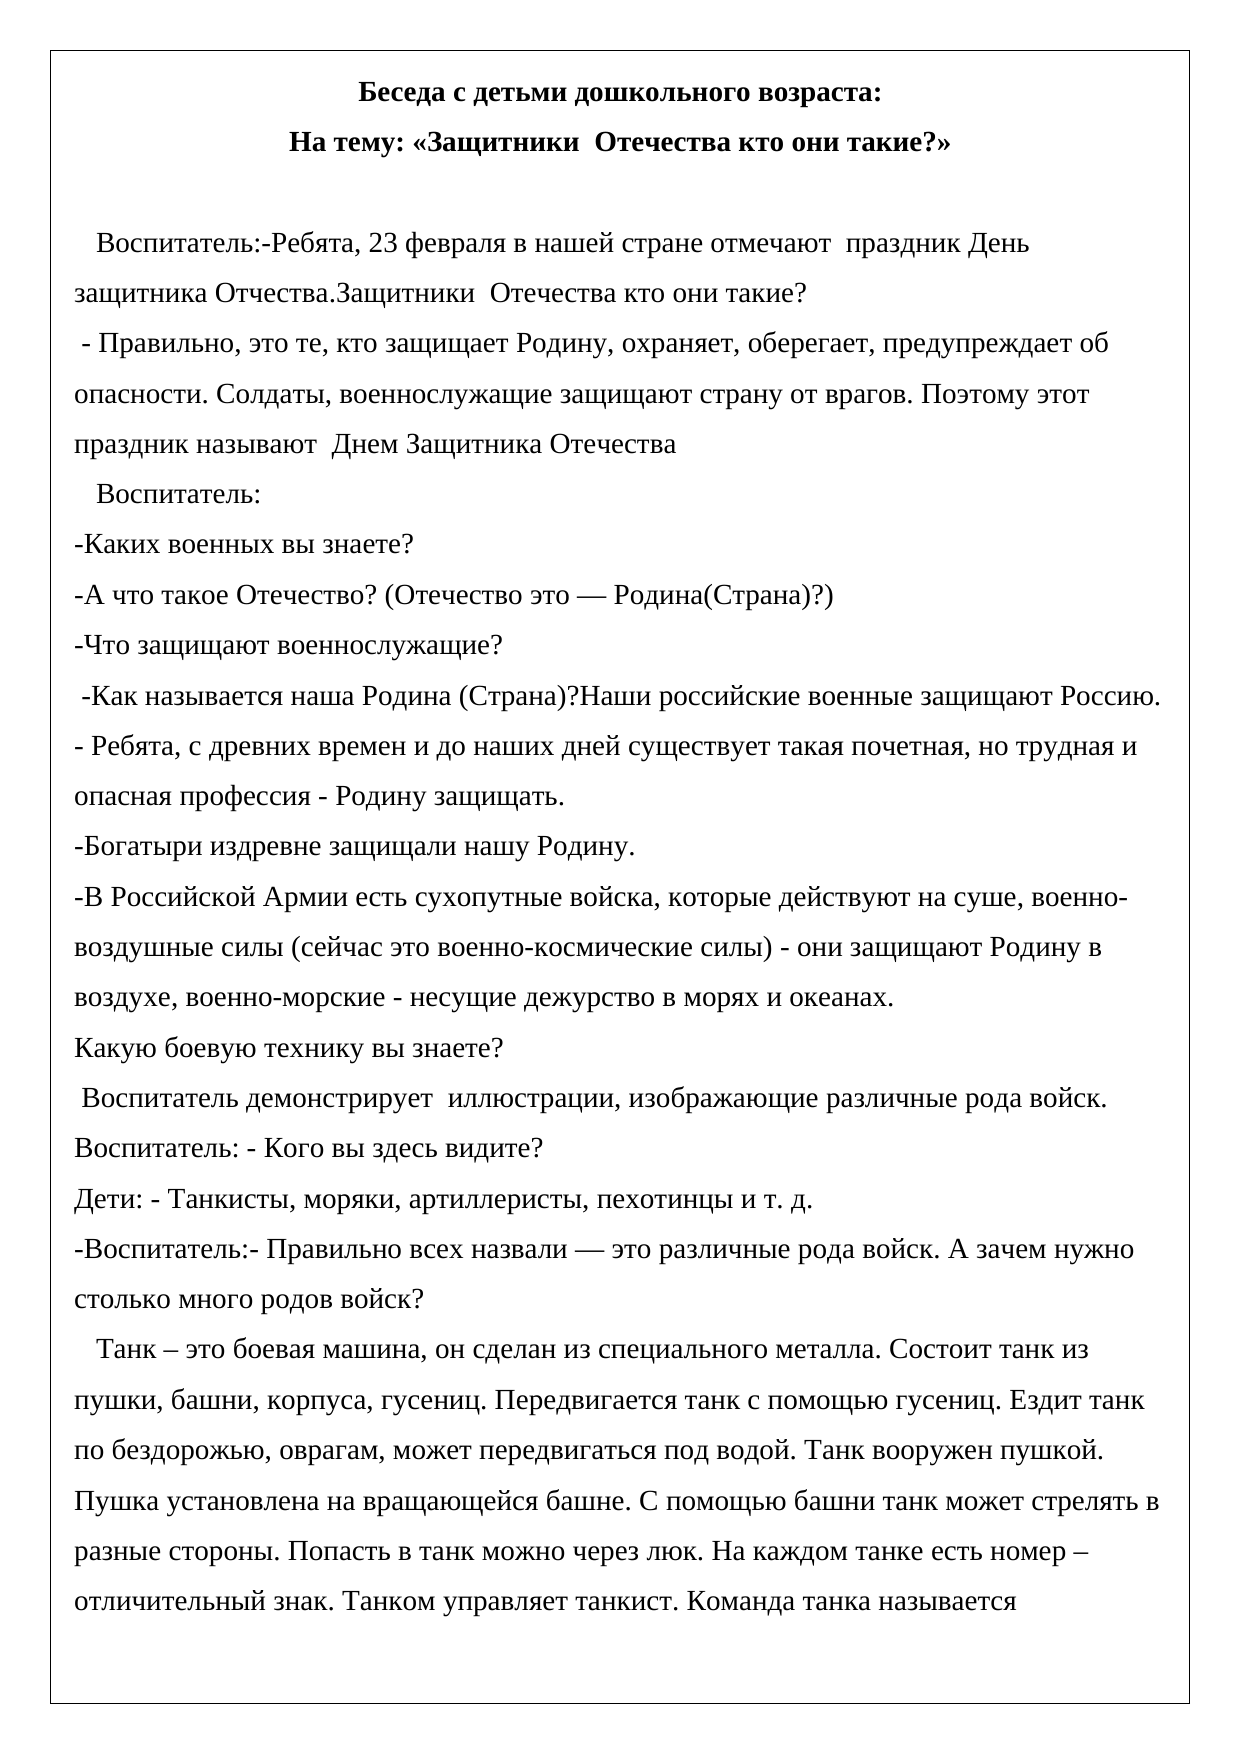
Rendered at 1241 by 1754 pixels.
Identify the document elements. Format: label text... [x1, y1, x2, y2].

text -Как называется наша Родина (Страна)?Наши российские военные защищают Россию. [74, 678, 1167, 711]
text -Каких военных вы знаете? [74, 527, 1167, 560]
text Воспитатель: [74, 476, 1167, 510]
text На тему: «Защитники Отечества кто они такие?» [74, 124, 1167, 158]
text Какую боевую технику вы знаете? [74, 1030, 1167, 1063]
text Воспитатель: - Кого вы здесь видите? [74, 1130, 1167, 1164]
text -Воспитатель:- Правильно всех назвали — это различные рода войск. А зачем нужно столько много родов войск? [74, 1231, 1167, 1315]
text -В Российской Армии есть сухопутные войска, которые действуют на суше, военно-воздушные силы (сейчас это военно-космические силы) - они защищают Родину в воздухе, военно-морские - несущие дежурство в морях и океанах. [74, 879, 1167, 1013]
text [74, 1332, 1167, 1617]
text - Правильно, это те, кто защищает Родину, охраняет, оберегает, предупреждает об опасности. Солдаты, военнослужащие защищают страну от врагов. Поэтому этот праздник называют Днем Защитника Отечества [74, 325, 1167, 459]
text Дети: - Танкисты, моряки, артиллеристы, пехотинцы и т. д. [74, 1181, 1167, 1214]
text - Ребята, с древних времен и до наших дней существует такая почетная, но трудная и опасная профессия - Родину защищать. [74, 728, 1167, 812]
text -Что защищают военнослужащие? [74, 627, 1167, 661]
text Беседа с детьми дошкольного возраста: [74, 74, 1167, 107]
text Воспитатель демонстрирует иллюстрации, изображающие различные рода войск. [74, 1080, 1167, 1114]
text -Богатыри издревне защищали нашу Родину. [74, 828, 1167, 862]
text -А что такое Отечество? (Отечество это — Родина(Страна)?) [74, 577, 1167, 611]
text Воспитатель:-Ребята, 23 февраля в нашей стране отмечают праздник День защитника Отчества.Защитники Отечества кто они такие? [74, 225, 1167, 309]
